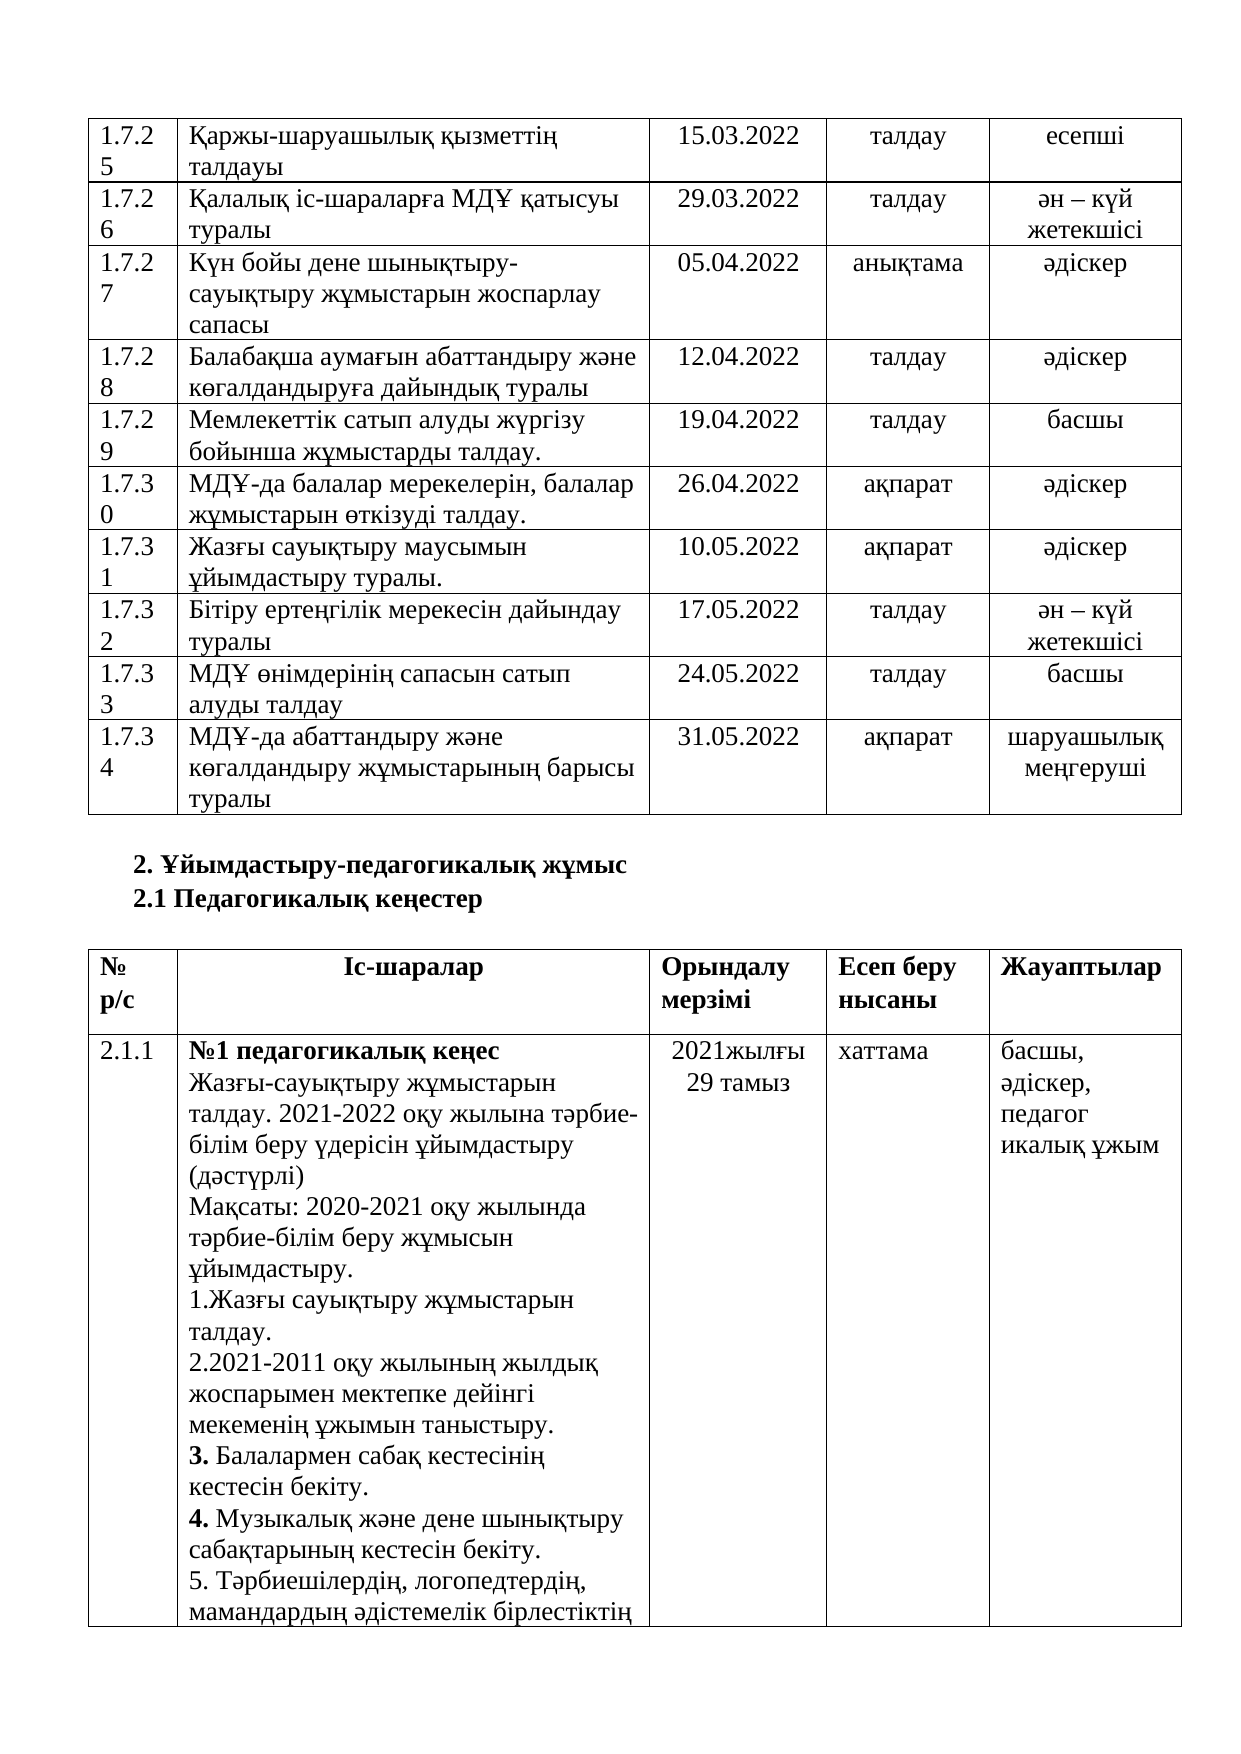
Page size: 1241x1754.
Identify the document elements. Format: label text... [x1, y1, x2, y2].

table_cell 1.7.34 [89, 720, 177, 814]
table_header Есеп беру нысаны [827, 950, 989, 1033]
table_cell ақпарат [827, 467, 989, 529]
table_header Орындалу мерзімі [650, 950, 826, 1033]
table_cell талдау [827, 183, 989, 245]
table_cell Қаржы-шаруашылық қызметтің талдауы [178, 119, 649, 181]
table_cell есепші [990, 119, 1181, 181]
table_cell талдау [827, 404, 989, 466]
table_cell әдіскер [990, 467, 1181, 529]
table_cell 2.1.1 [89, 1035, 177, 1626]
table_cell 17.05.2022 [650, 594, 826, 656]
table_cell 05.04.2022 [650, 246, 826, 339]
table_header № р/с [89, 950, 177, 1033]
table_cell 26.04.2022 [650, 467, 826, 529]
table_cell 29.03.2022 [650, 183, 826, 245]
table_cell 15.03.2022 [650, 119, 826, 181]
table_cell шаруашылық меңгеруші [990, 720, 1181, 814]
table_cell 10.05.2022 [650, 530, 826, 593]
table_cell 1.7.31 [89, 530, 177, 593]
table_cell 1.7.25 [89, 119, 177, 181]
table_cell 1.7.33 [89, 657, 177, 719]
table_cell талдау [827, 119, 989, 181]
table_header Жауаптылар [990, 950, 1181, 1033]
table_cell 19.04.2022 [650, 404, 826, 466]
table_cell ақпарат [827, 720, 989, 814]
table_cell МДҰ өнімдерінің сапасын сатып алуды талдау [178, 657, 649, 719]
table_cell хаттама [827, 1035, 989, 1626]
table_cell 24.05.2022 [650, 657, 826, 719]
table_cell Мемлекеттік сатып алуды жүргізу бойынша жұмыстарды талдау. [178, 404, 649, 466]
table_cell 31.05.2022 [650, 720, 826, 814]
table_cell басшы [990, 657, 1181, 719]
text 2.1 Педагогикалық кеңестер [133, 882, 1167, 913]
table_cell 1.7.29 [89, 404, 177, 466]
table_cell 1.7.27 [89, 246, 177, 339]
table_cell әдіскер [990, 530, 1181, 593]
table_cell талдау [827, 594, 989, 656]
table_cell Балабақша аумағын абаттандыру және көгалдандыруға дайындық туралы [178, 340, 649, 403]
table_cell 1.7.32 [89, 594, 177, 656]
table_cell Қалалық іс-шараларға МДҰ қатысуы туралы [178, 183, 649, 245]
table_cell әдіскер [990, 246, 1181, 339]
table_cell 1.7.26 [89, 183, 177, 245]
table_cell ақпарат [827, 530, 989, 593]
table_cell 1.7.28 [89, 340, 177, 403]
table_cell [990, 1035, 1181, 1626]
table_cell әдіскер [990, 340, 1181, 403]
table_cell МДҰ-да балалар мерекелерін, балалар жұмыстарын өткізуді талдау. [178, 467, 649, 529]
table_cell 1.7.30 [89, 467, 177, 529]
text 2. Ұйымдастыру-педагогикалық жұмыс [133, 848, 1167, 879]
table_cell 12.04.2022 [650, 340, 826, 403]
table_cell басшы [990, 404, 1181, 466]
table_cell Жазғы сауықтыру маусымын ұйымдастыру туралы. [178, 530, 649, 593]
table_cell талдау [827, 657, 989, 719]
table_cell Күн бойы дене шынықтыру-сауықтыру жұмыстарын жоспарлау сапасы [178, 246, 649, 339]
table_cell ән – күй жетекшісі [990, 183, 1181, 245]
table_cell Бітіру ертеңгілік мерекесін дайындау туралы [178, 594, 649, 656]
table_cell талдау [827, 340, 989, 403]
table_cell МДҰ-да абаттандыру және көгалдандыру жұмыстарының барысы туралы [178, 720, 649, 814]
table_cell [178, 1035, 649, 1626]
table_cell ән – күй жетекшісі [990, 594, 1181, 656]
table_cell анықтама [827, 246, 989, 339]
table_cell 2021жылғы 29 тамыз [650, 1035, 826, 1626]
table_header Іс-шаралар [178, 950, 649, 1033]
